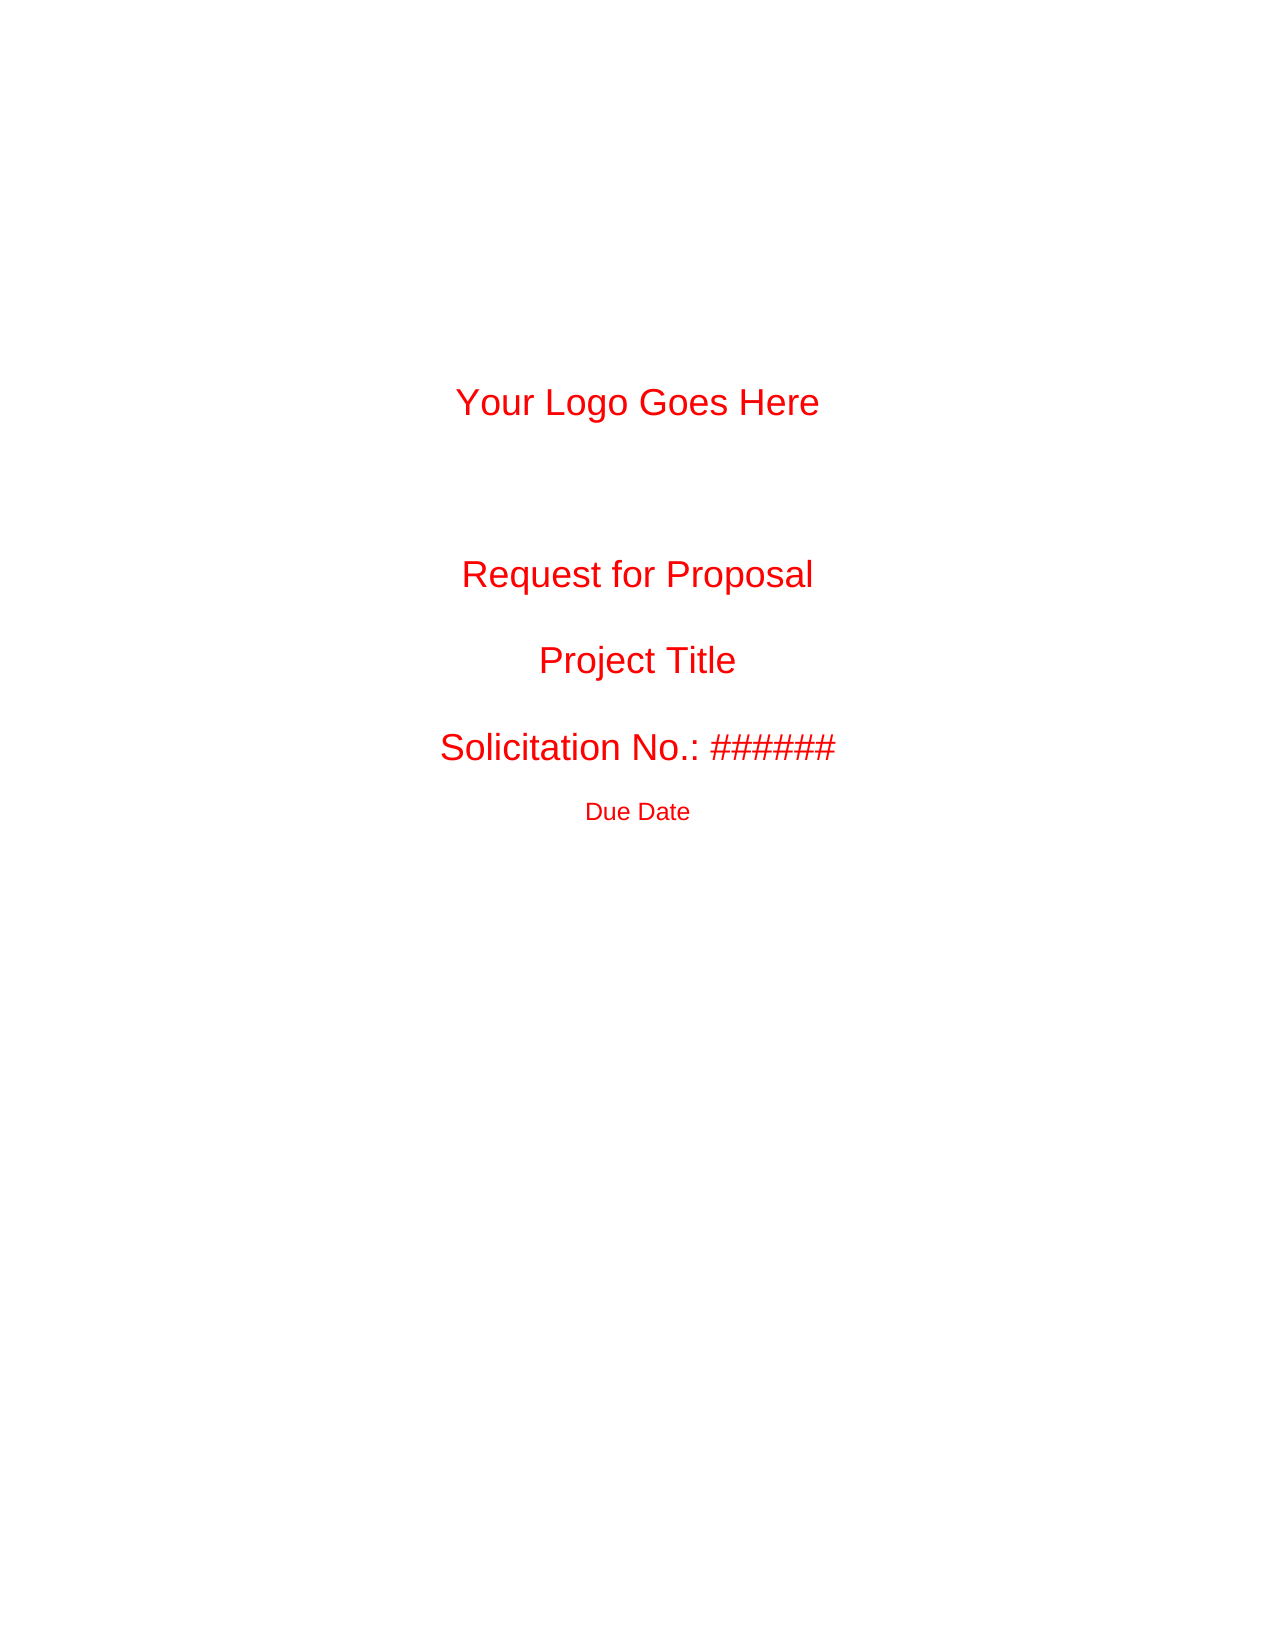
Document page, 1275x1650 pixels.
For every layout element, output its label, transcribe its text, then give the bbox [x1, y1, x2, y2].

text Solicitation No.: ###### [150, 725, 1125, 768]
text Due Date [150, 797, 1125, 826]
text Request for Proposal [150, 552, 1125, 596]
text Your Logo Goes Here [150, 380, 1125, 423]
text Project Title [150, 639, 1125, 682]
